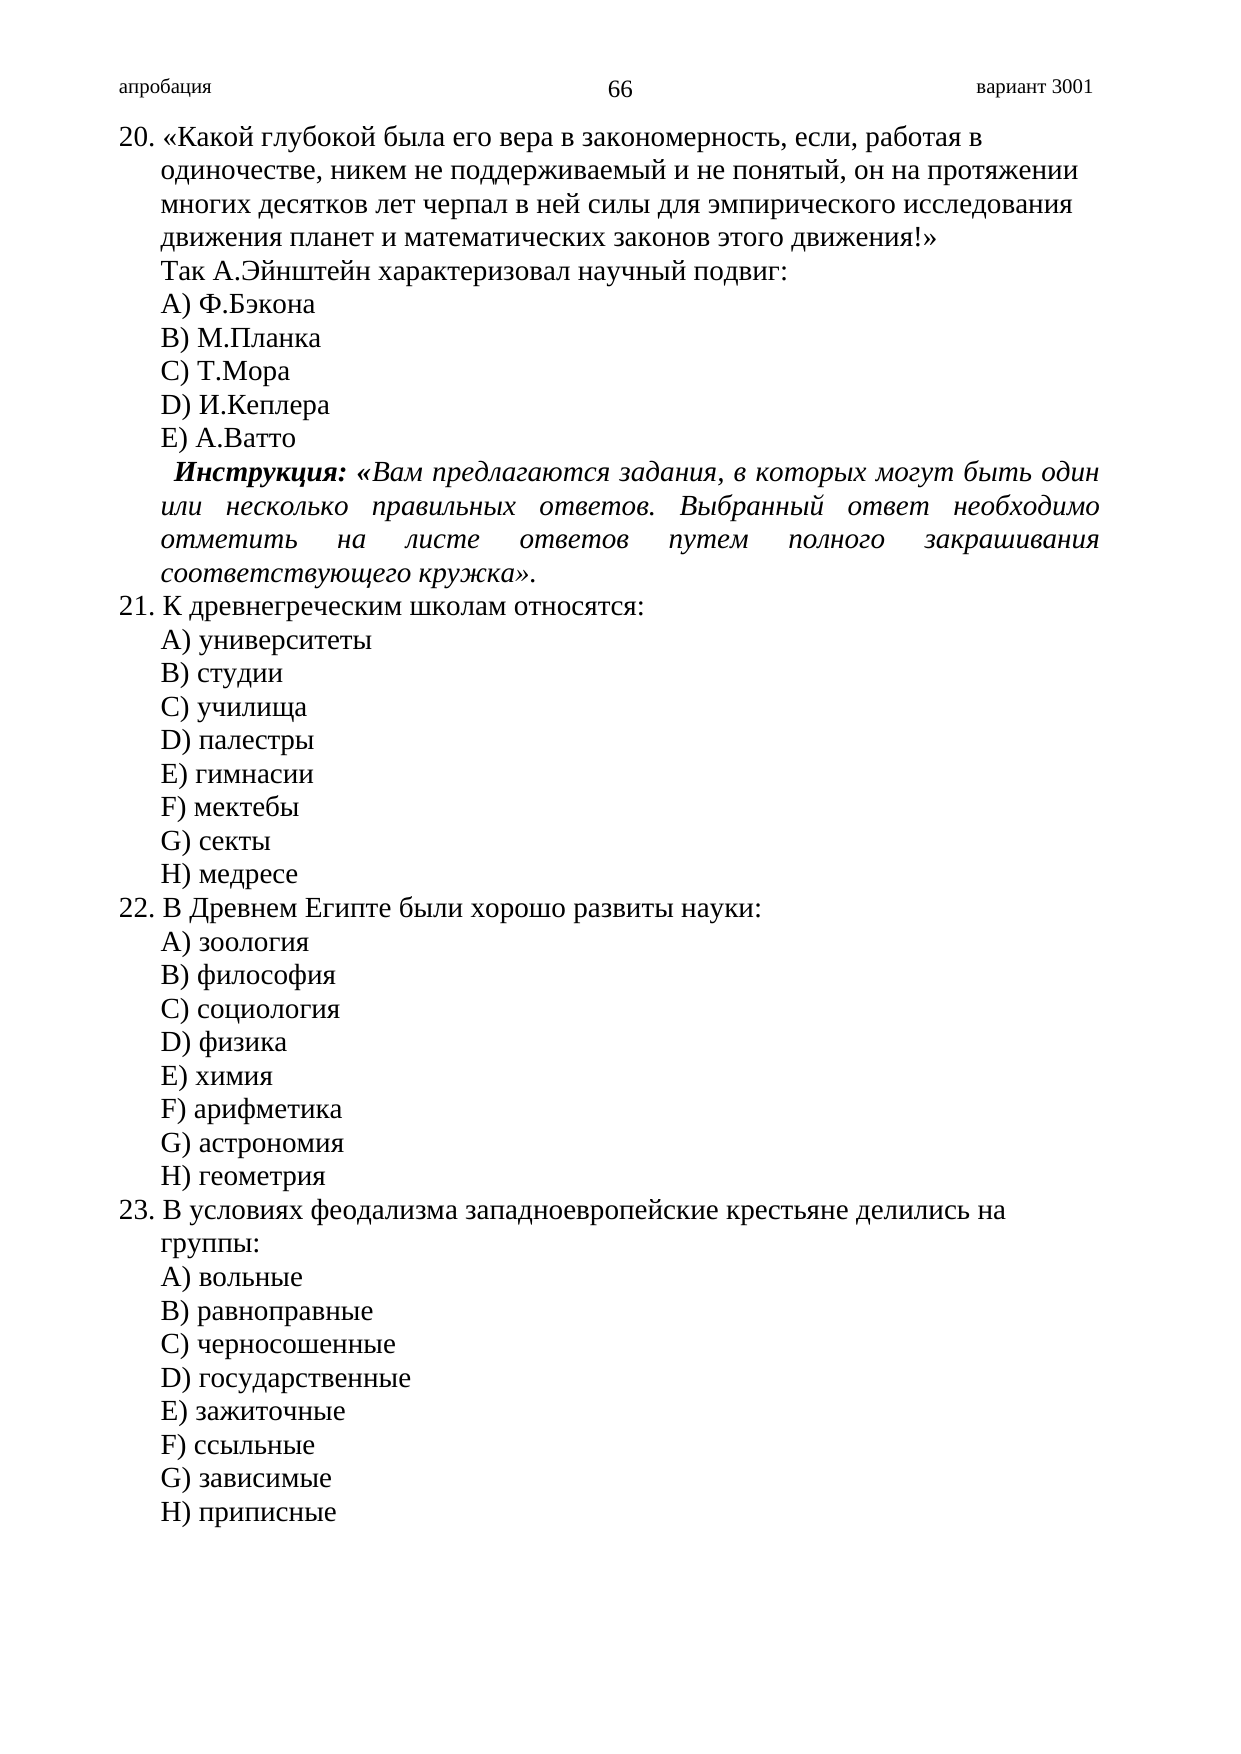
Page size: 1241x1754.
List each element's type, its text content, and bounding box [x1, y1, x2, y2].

table_cell 23. В условиях феодализма западноевропейские крестьяне делились на группы: A) вольные B) равноправные C) черносошенные D) государственные E) зажиточные F) ссыльные G) зависимые H) приписные [108, 1192, 1112, 1527]
table_cell 22. В Древнем Египте были хорошо развиты науки: A) зоология B) философия C) социология D) физика E) химия F) арифметика G) астрономия H) геометрия [108, 890, 1112, 1192]
table_cell 20. «Какой глубокой была его вера в закономерность, если, работая в одиночестве, никем не поддерживаемый и не понятый, он на протяжении многих десятков лет черпал в ней силы для эмпирического исследования движения планет и математических законов этого движения!» Так А.Эйнштейн характеризовал научный подвиг: A) Ф.Бэкона B) М.Планка C) Т.Мора D) И.Кеплера E) А.Ватто [108, 119, 1112, 454]
table_cell Инструкция: «Вам предлагаются задания, в которых могут быть один или несколько правильных ответов. Выбранный ответ необходимо отметить на листе ответов путем полного закрашивания соответствующего кружка». 21. К древнегреческим школам относятся: A) университеты B) студии C) училища D) палестры E) гимнасии F) мектебы G) секты H) медресе [108, 454, 1112, 890]
